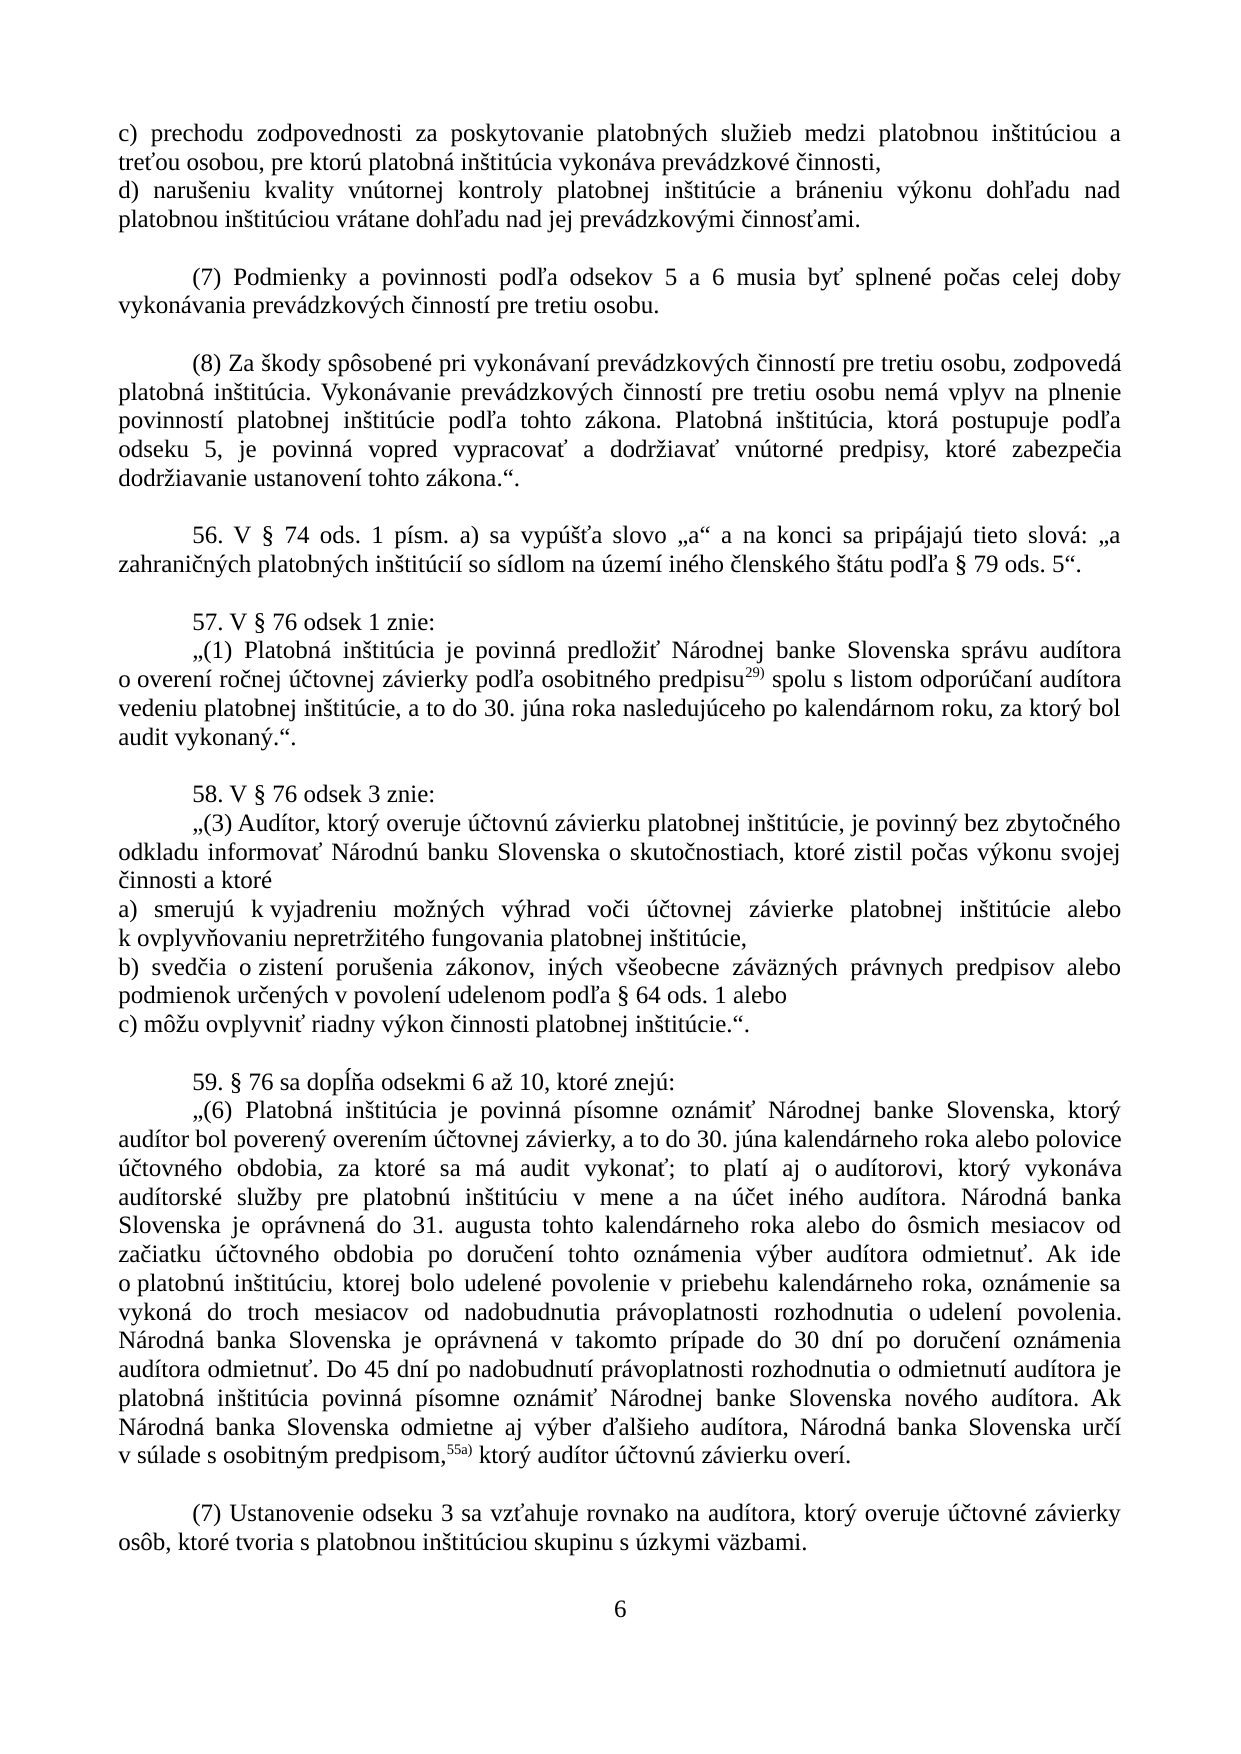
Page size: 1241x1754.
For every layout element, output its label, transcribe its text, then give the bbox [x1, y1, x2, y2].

text 57. V § 76 odsek 1 znie: [118, 607, 1122, 636]
text 59. § 76 sa dopĺňa odsekmi 6 až 10, ktoré znejú: [118, 1067, 1122, 1096]
text „(6) Platobná inštitúcia je povinná písomne oznámiť Národnej banke Slovenska, ktorý audítor bol poverený overením účtovnej závierky, a to do 30. júna kalendárneho roka alebo polovice účtovného obdobia, za ktoré sa má audit vykonať; to platí aj o audítorovi, ktorý vykonáva audítorské služby pre platobnú inštitúciu v mene a na účet iného audítora. Národná banka Slovenska je oprávnená do 31. augusta tohto kalendárneho roka alebo do ôsmich mesiacov od začiatku účtovného obdobia po doručení tohto oznámenia výber audítora odmietnuť. Ak ide o platobnú inštitúciu, ktorej bolo udelené povolenie v priebehu kalendárneho roka, oznámenie sa vykoná do troch mesiacov od nadobudnutia právoplatnosti rozhodnutia o udelení povolenia. Národná banka Slovenska je oprávnená v takomto prípade do 30 dní po doručení oznámenia audítora odmietnuť. Do 45 dní po nadobudnutí právoplatnosti rozhodnutia o odmietnutí audítora je platobná inštitúcia povinná písomne oznámiť Národnej banke Slovenska nového audítora. Ak Národná banka Slovenska odmietne aj výber ďalšieho audítora, Národná banka Slovenska určí v súlade s osobitným predpisom,55a) ktorý audítor účtovnú závierku overí. [118, 1096, 1122, 1469]
text „(3) Audítor, ktorý overuje účtovnú závierku platobnej inštitúcie, je povinný bez zbytočného odkladu informovať Národnú banku Slovenska o skutočnostiach, ktoré zistil počas výkonu svojej činnosti a ktoré [118, 808, 1122, 894]
text 58. V § 76 odsek 3 znie: [118, 779, 1122, 808]
text c) prechodu zodpovednosti za poskytovanie platobných služieb medzi platobnou inštitúciou a treťou osobou, pre ktorú platobná inštitúcia vykonáva prevádzkové činnosti, [118, 118, 1122, 176]
text b) svedčia o zistení porušenia zákonov, iných všeobecne záväzných právnych predpisov alebo podmienok určených v povolení udelenom podľa § 64 ods. 1 alebo [118, 952, 1122, 1009]
text c) môžu ovplyvniť riadny výkon činnosti platobnej inštitúcie.“. [118, 1009, 1122, 1038]
text d) narušeniu kvality vnútornej kontroly platobnej inštitúcie a bráneniu výkonu dohľadu nad platobnou inštitúciou vrátane dohľadu nad jej prevádzkovými činnosťami. [118, 176, 1122, 233]
text a) smerujú k vyjadreniu možných výhrad voči účtovnej závierke platobnej inštitúcie alebo k ovplyvňovaniu nepretržitého fungovania platobnej inštitúcie, [118, 894, 1122, 952]
text (7) Podmienky a povinnosti podľa odsekov 5 a 6 musia byť splnené počas celej doby vykonávania prevádzkových činností pre tretiu osobu. [118, 262, 1122, 319]
text „(1) Platobná inštitúcia je povinná predložiť Národnej banke Slovenska správu audítora o overení ročnej účtovnej závierky podľa osobitného predpisu29) spolu s listom odporúčaní audítora vedeniu platobnej inštitúcie, a to do 30. júna roka nasledujúceho po kalendárnom roku, za ktorý bol audit vykonaný.“. [118, 636, 1122, 751]
text 56. V § 74 ods. 1 písm. a) sa vypúšťa slovo „a“ a na konci sa pripájajú tieto slová: „a zahraničných platobných inštitúcií so sídlom na území iného členského štátu podľa § 79 ods. 5“. [118, 521, 1122, 578]
text (7) Ustanovenie odseku 3 sa vzťahuje rovnako na audítora, ktorý overuje účtovné závierky osôb, ktoré tvoria s platobnou inštitúciou skupinu s úzkymi väzbami. [118, 1498, 1122, 1556]
text (8) Za škody spôsobené pri vykonávaní prevádzkových činností pre tretiu osobu, zodpovedá platobná inštitúcia. Vykonávanie prevádzkových činností pre tretiu osobu nemá vplyv na plnenie povinností platobnej inštitúcie podľa tohto zákona. Platobná inštitúcia, ktorá postupuje podľa odseku 5, je povinná vopred vypracovať a dodržiavať vnútorné predpisy, ktoré zabezpečia dodržiavanie ustanovení tohto zákona.“. [118, 348, 1122, 492]
